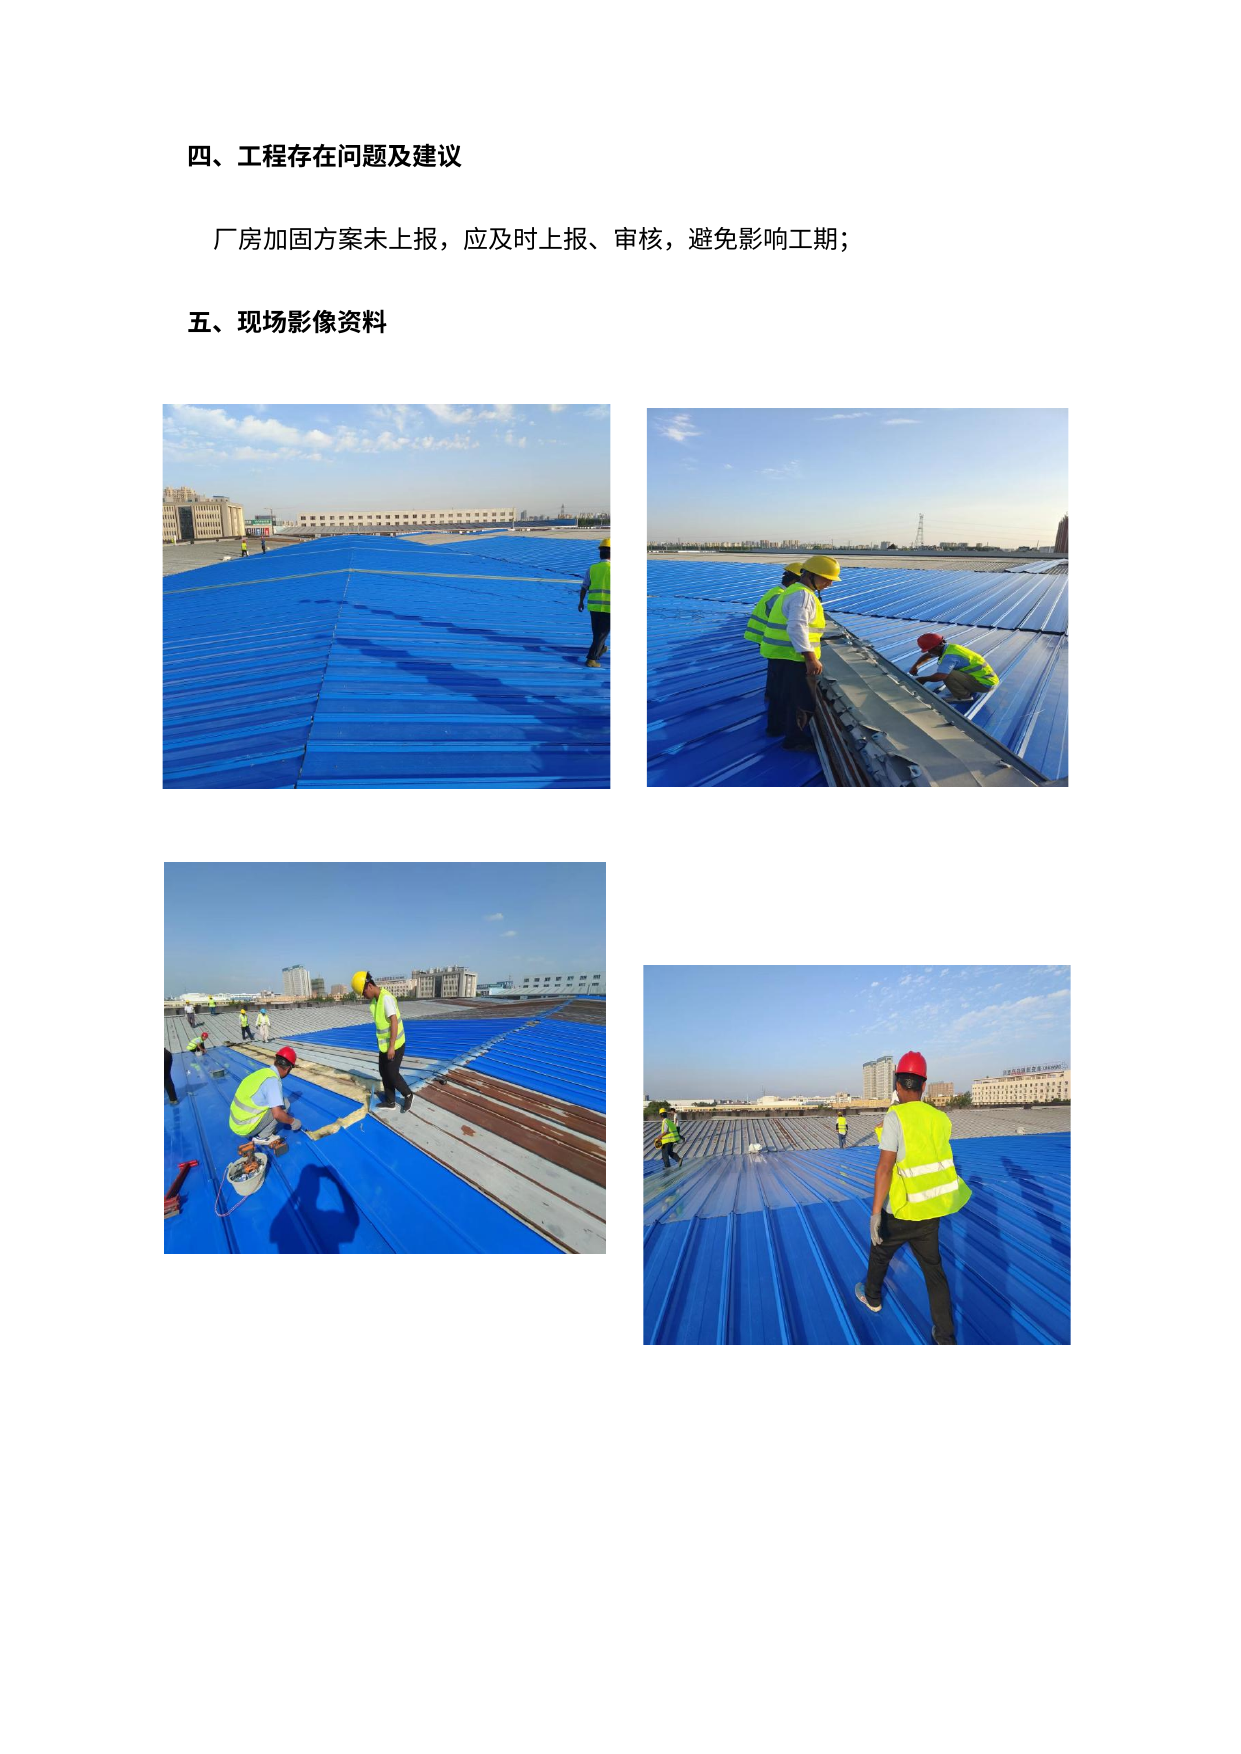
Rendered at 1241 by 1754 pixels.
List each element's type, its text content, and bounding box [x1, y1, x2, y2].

list 现场影像资料 [187, 288, 1053, 353]
picture [164, 862, 606, 1254]
picture [646, 408, 1069, 787]
picture [643, 965, 1071, 1345]
picture [162, 404, 611, 789]
list 厂房加固方案未上报，应及时上报、审核，避免影响工期； [187, 205, 1053, 270]
list 工程存在问题及建议 [187, 122, 1053, 187]
